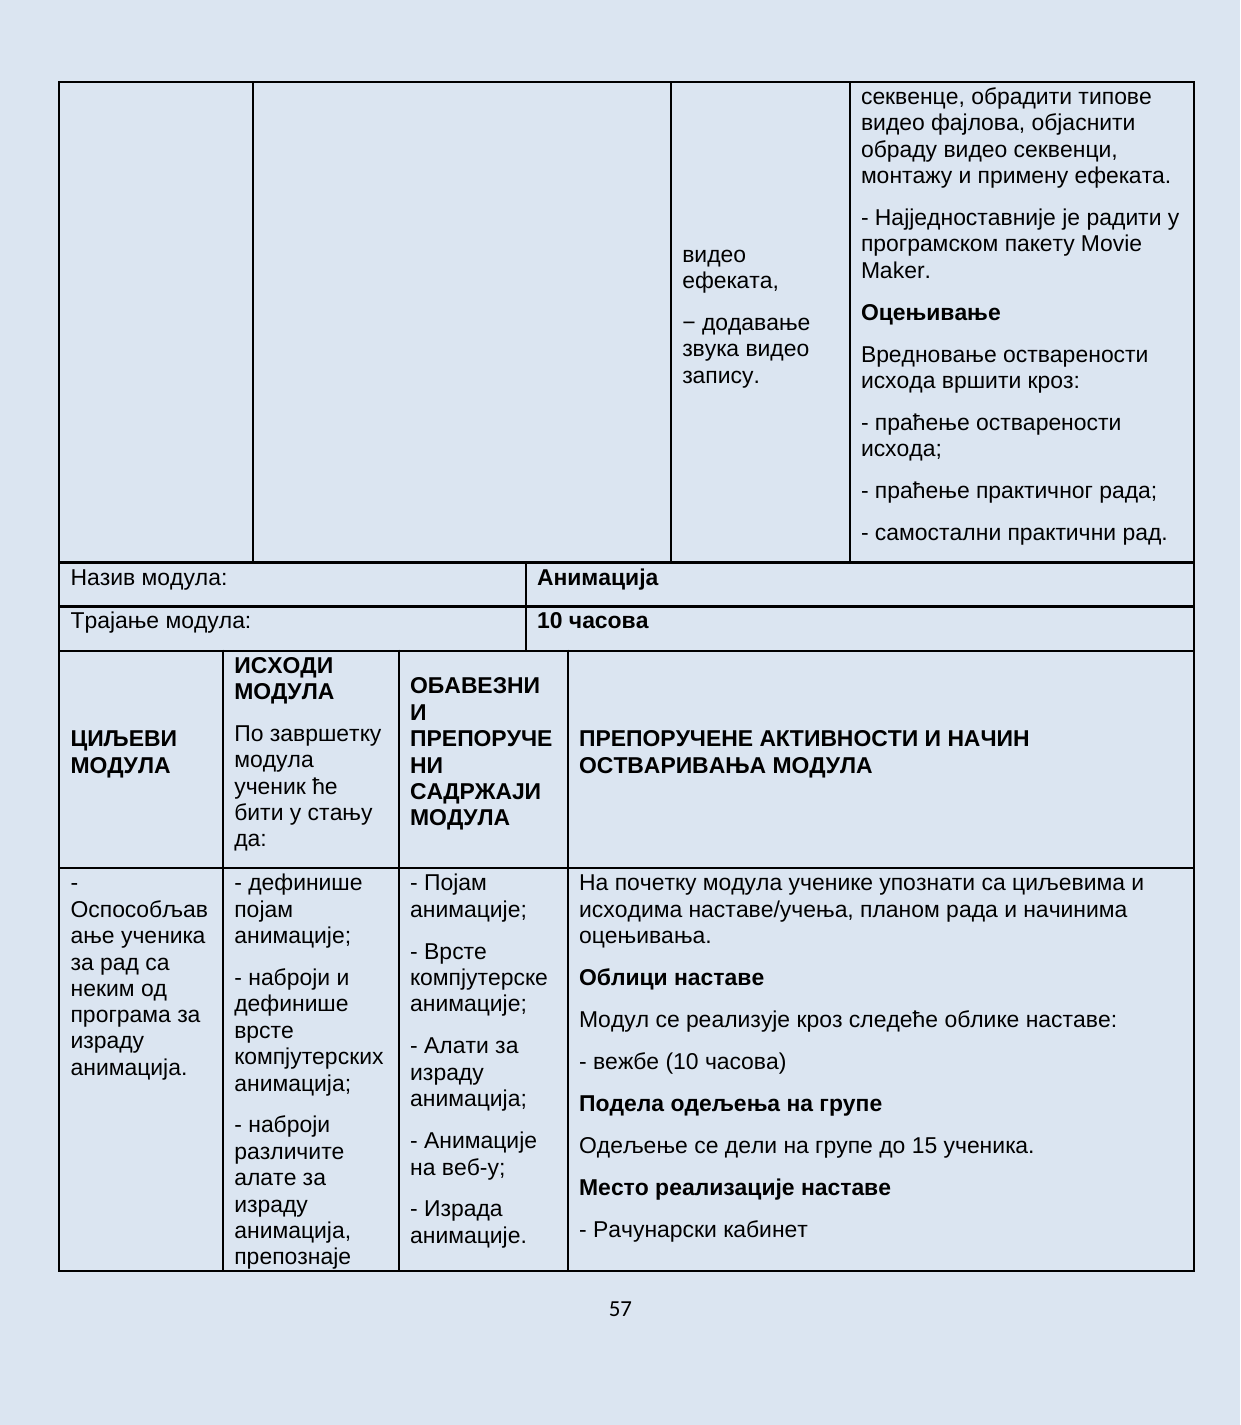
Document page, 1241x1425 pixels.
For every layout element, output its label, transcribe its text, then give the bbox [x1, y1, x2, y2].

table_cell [254, 83, 670, 561]
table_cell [672, 83, 849, 561]
table_cell Назив модула: [60, 564, 525, 605]
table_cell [60, 83, 252, 561]
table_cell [851, 83, 1193, 561]
table_cell ПРЕПОРУЧЕНЕ АКТИВНОСТИ И НАЧИН ОСТВАРИВАЊА МОДУЛА [569, 652, 1193, 867]
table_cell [60, 869, 222, 1269]
table_cell Трајање модула: [60, 608, 525, 649]
table_cell ЦИЉЕВИ МОДУЛА [60, 652, 222, 867]
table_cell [224, 869, 398, 1269]
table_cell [569, 869, 1193, 1269]
table_cell 10 часова [527, 608, 1193, 649]
table_cell ОБАВЕЗНИ И ПРЕПОРУЧЕНИ САДРЖАЈИ МОДУЛА [400, 652, 567, 867]
table_cell Анимација [527, 564, 1193, 605]
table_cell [400, 869, 567, 1269]
table_cell ИСХОДИ МОДУЛА По завршетку модула ученик ће бити у стању да: [224, 652, 398, 867]
